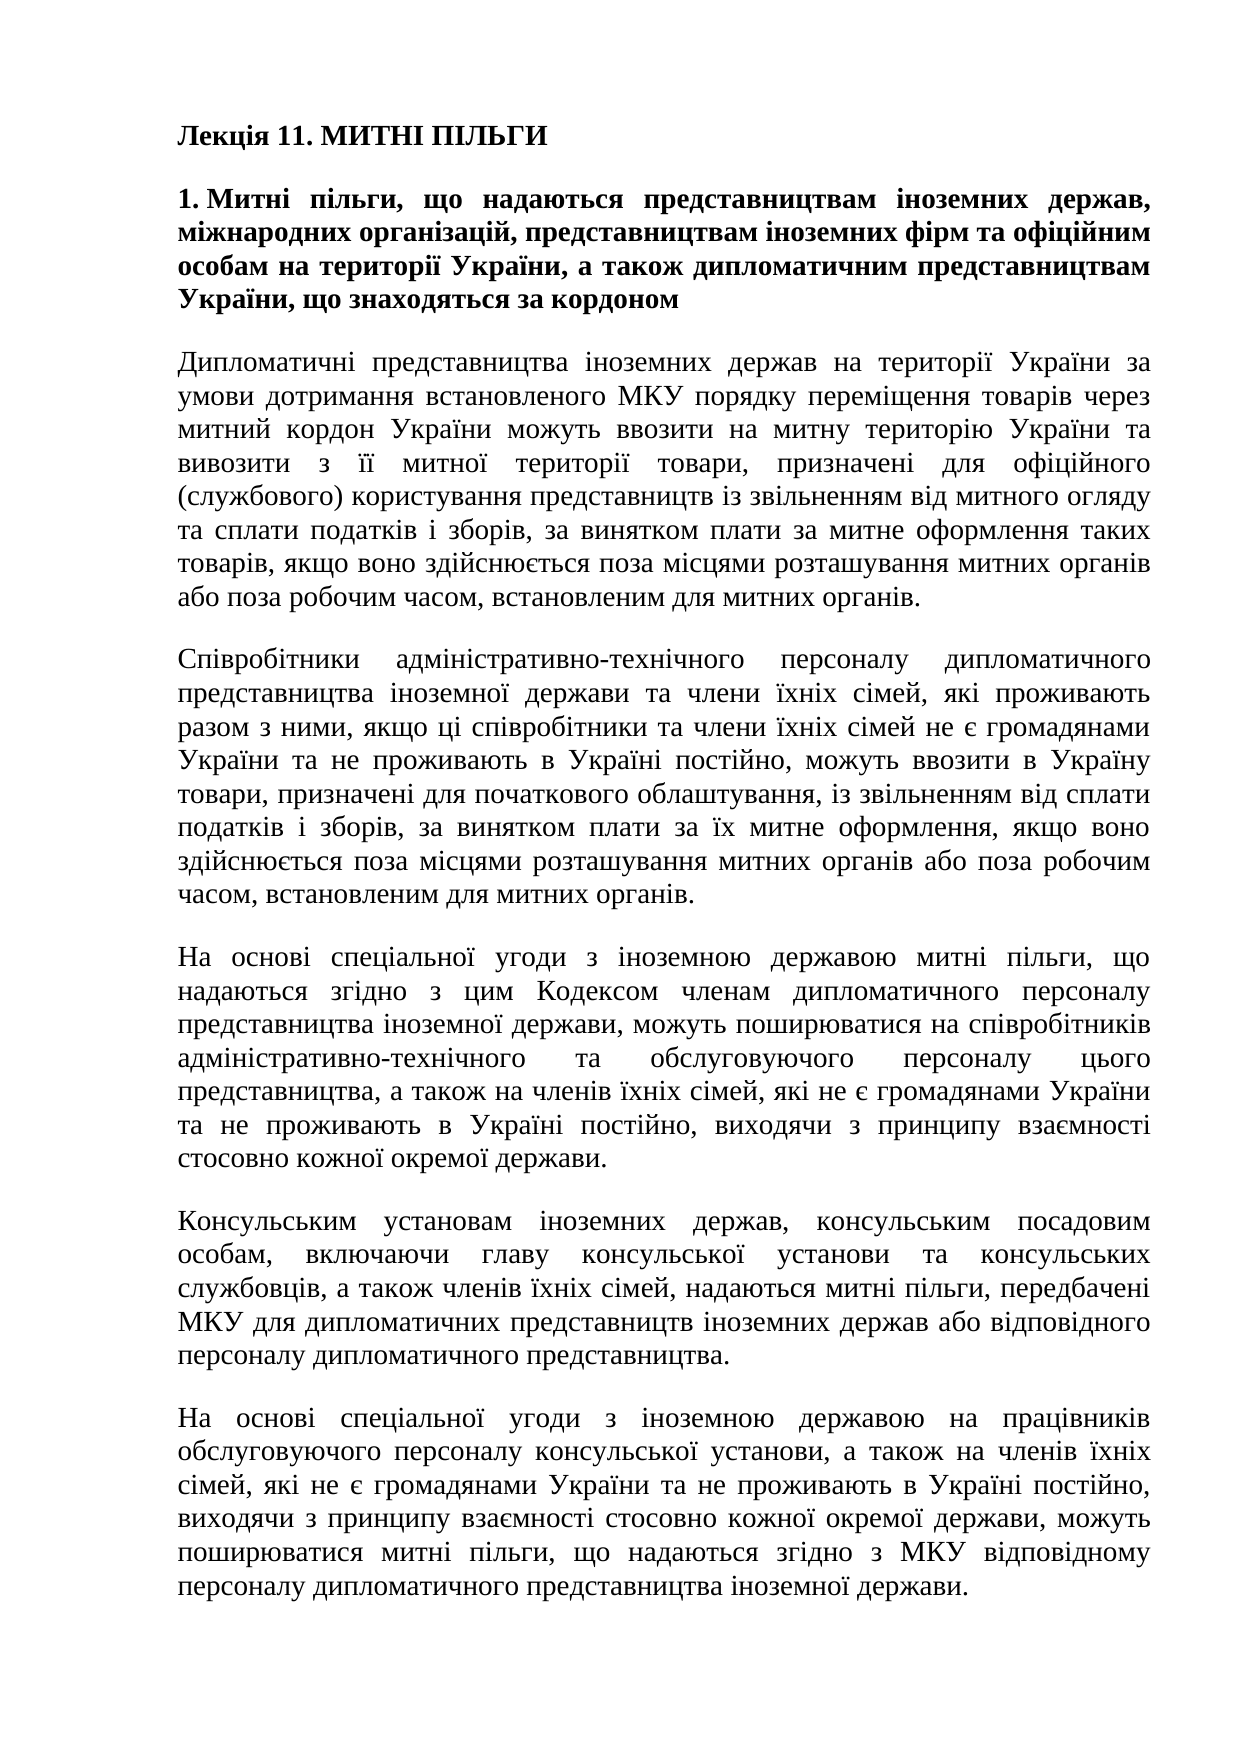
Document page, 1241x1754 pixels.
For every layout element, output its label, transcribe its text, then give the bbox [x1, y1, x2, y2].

text Лекція 11. МИТНІ ПІЛЬГИ [177, 118, 1152, 152]
text Консульським установам іноземних держав, консульським посадовим особам, включаючи главу консульської установи та консульських службовців, а також членів їхніх сімей, надаються митні пільги, передбачені МКУ для дипломатичних представництв іноземних держав або відповідного персоналу дипломатичного представництва. [177, 1203, 1152, 1371]
text На основі спеціальної угоди з іноземною державою митні пільги, що надаються згідно з цим Кодексом членам дипломатичного персоналу представництва іноземної держави, можуть поширюватися на співробітників адміністративно-технічного та обслуговуючого персоналу цього представництва, а також на членів їхніх сімей, які не є громадянами України та не проживають в Україні постійно, виходячи з принципу взаємності стосовно кожної окремої держави. [177, 939, 1152, 1174]
text Співробітники адміністративно-технічного персоналу дипломатичного представництва іноземної держави та члени їхніх сімей, які проживають разом з ними, якщо ці співробітники та члени їхніх сімей не є громадянами України та не проживають в Україні постійно, можуть ввозити в Україну товари, призначені для початкового облаштування, із звільненням від сплати податків і зборів, за винятком плати за їх митне оформлення, якщо воно здійснюється поза місцями розташування митних органів або поза робочим часом, встановленим для митних органів. [177, 642, 1152, 910]
text 1. Митні пільги, що надаються представництвам іноземних держав, міжнародних організацій, представництвам іноземних фірм та офіційним особам на території України, а також дипломатичним представництвам України, що знаходяться за кордоном [177, 181, 1152, 315]
text Дипломатичні представництва іноземних держав на території України за умови дотримання встановленого МКУ порядку переміщення товарів через митний кордон України можуть ввозити на митну територію України та вивозити з її митної території товари, призначені для офіційного (службового) користування представництв із звільненням від митного огляду та сплати податків і зборів, за винятком плати за митне оформлення таких товарів, якщо воно здійснюється поза місцями розташування митних органів або поза робочим часом, встановленим для митних органів. [177, 344, 1152, 612]
text На основі спеціальної угоди з іноземною державою на працівників обслуговуючого персоналу консульської установи, а також на членів їхніх сімей, які не є громадянами України та не проживають в Україні постійно, виходячи з принципу взаємності стосовно кожної окремої держави, можуть поширюватися митні пільги, що надаються згідно з МКУ відповідному персоналу дипломатичного представництва іноземної держави. [177, 1400, 1152, 1601]
